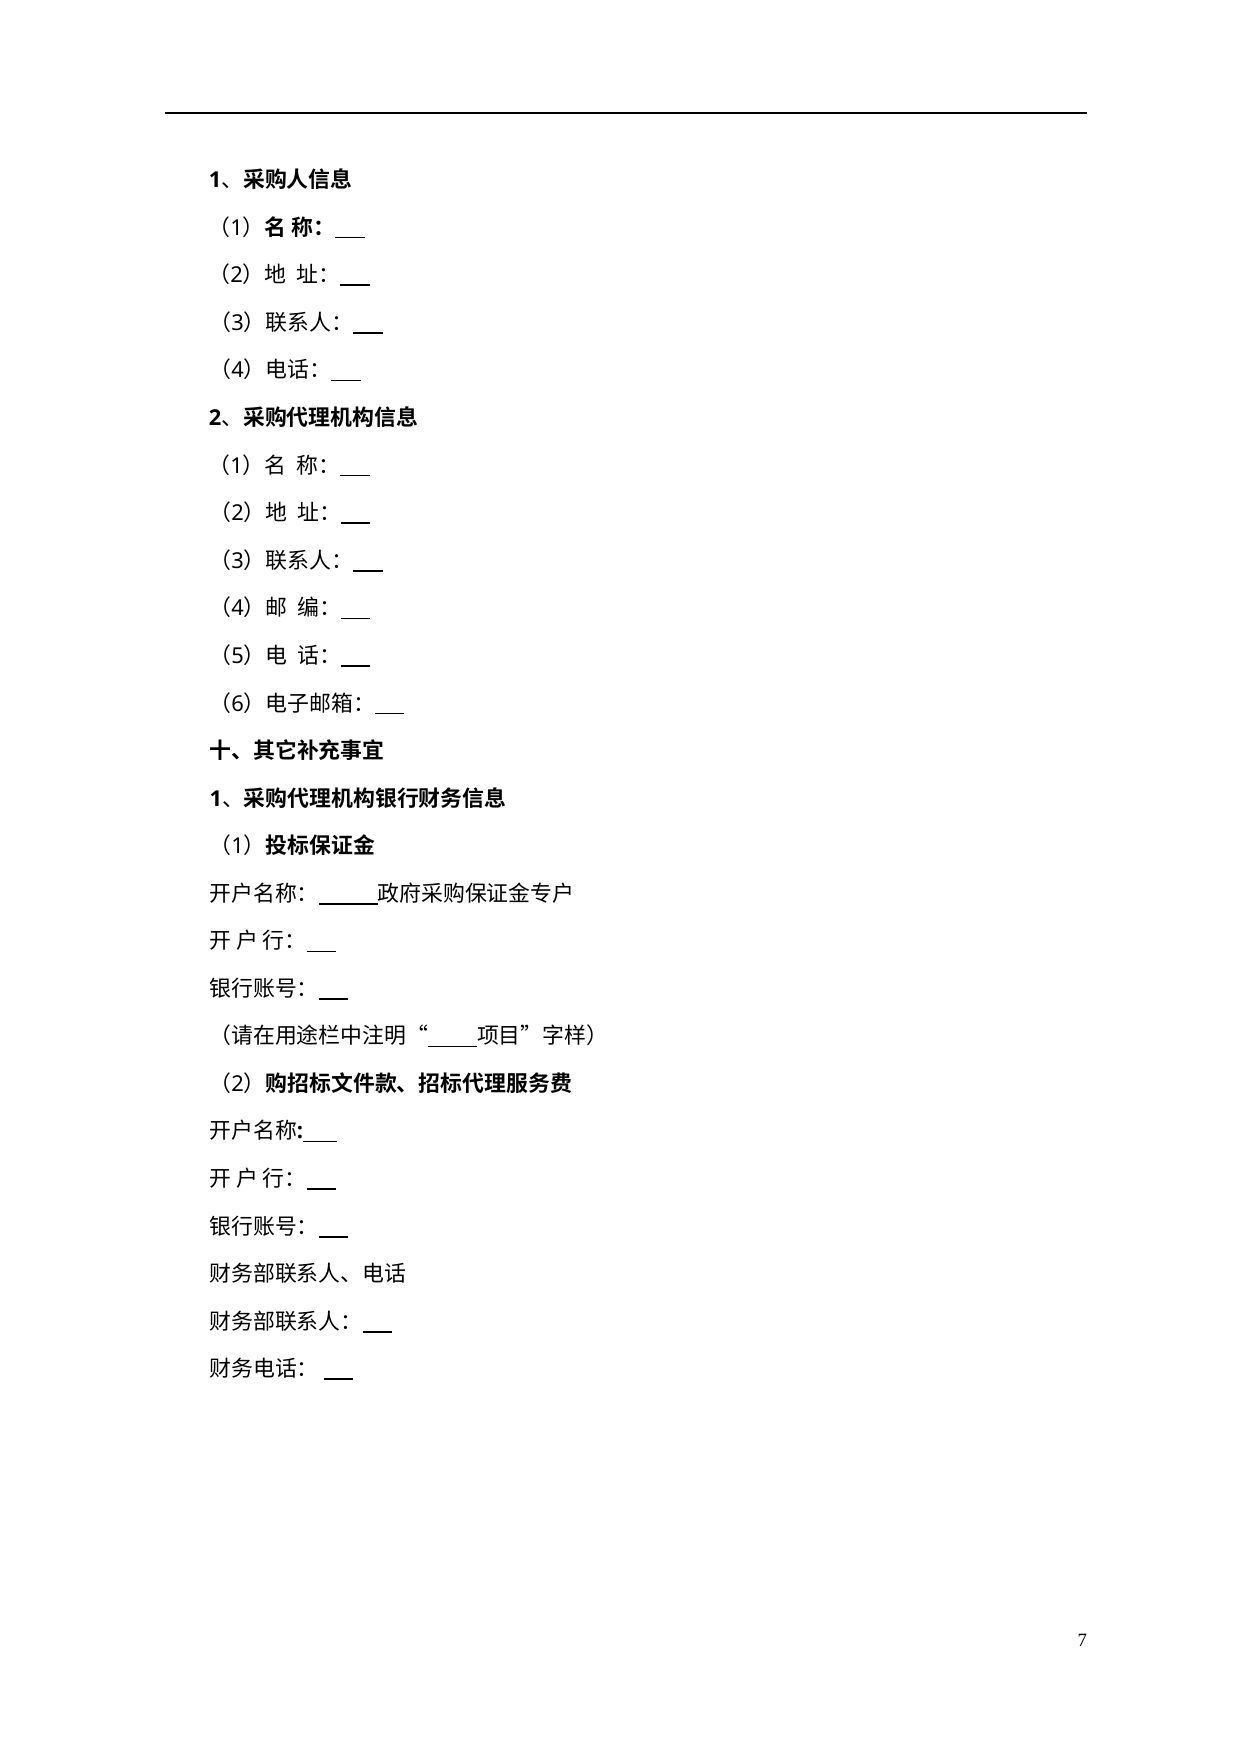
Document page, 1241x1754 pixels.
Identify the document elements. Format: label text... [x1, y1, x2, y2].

text （2）地 址： [165, 495, 1087, 527]
text （4）邮 编： [165, 590, 1087, 622]
text 1、采购代理机构银行财务信息 [165, 781, 1087, 812]
text 开 户 行： [165, 923, 1087, 955]
text 财务部联系人、电话 [165, 1256, 1087, 1288]
text （1）投标保证金 [165, 828, 1087, 860]
text （3）联系人： [165, 543, 1087, 574]
text 财务电话： [165, 1351, 1087, 1383]
text 银行账号： [165, 971, 1087, 1003]
text （1）名 称： [165, 209, 1087, 241]
text （2）地 址： [165, 257, 1087, 289]
text 开 户 行： [165, 1161, 1087, 1193]
text 开户名称： 政府采购保证金专户 [165, 876, 1087, 908]
text 财务部联系人： [165, 1304, 1087, 1335]
text 银行账号： [165, 1209, 1087, 1240]
text （6）电子邮箱： [165, 686, 1087, 717]
text 十、其它补充事宜 [165, 733, 1087, 765]
text （5）电 话： [165, 638, 1087, 670]
text （3）联系人： [165, 305, 1087, 337]
text 2、采购代理机构信息 [165, 400, 1087, 432]
text 1、采购人信息 [165, 162, 1087, 194]
text （请在用途栏中注明“ 项目”字样） [165, 1018, 1087, 1050]
text （2）购招标文件款、招标代理服务费 [165, 1066, 1087, 1098]
text （4）电话： [165, 352, 1087, 384]
text 开户名称: [165, 1113, 1087, 1145]
text （1）名 称： [165, 448, 1087, 479]
